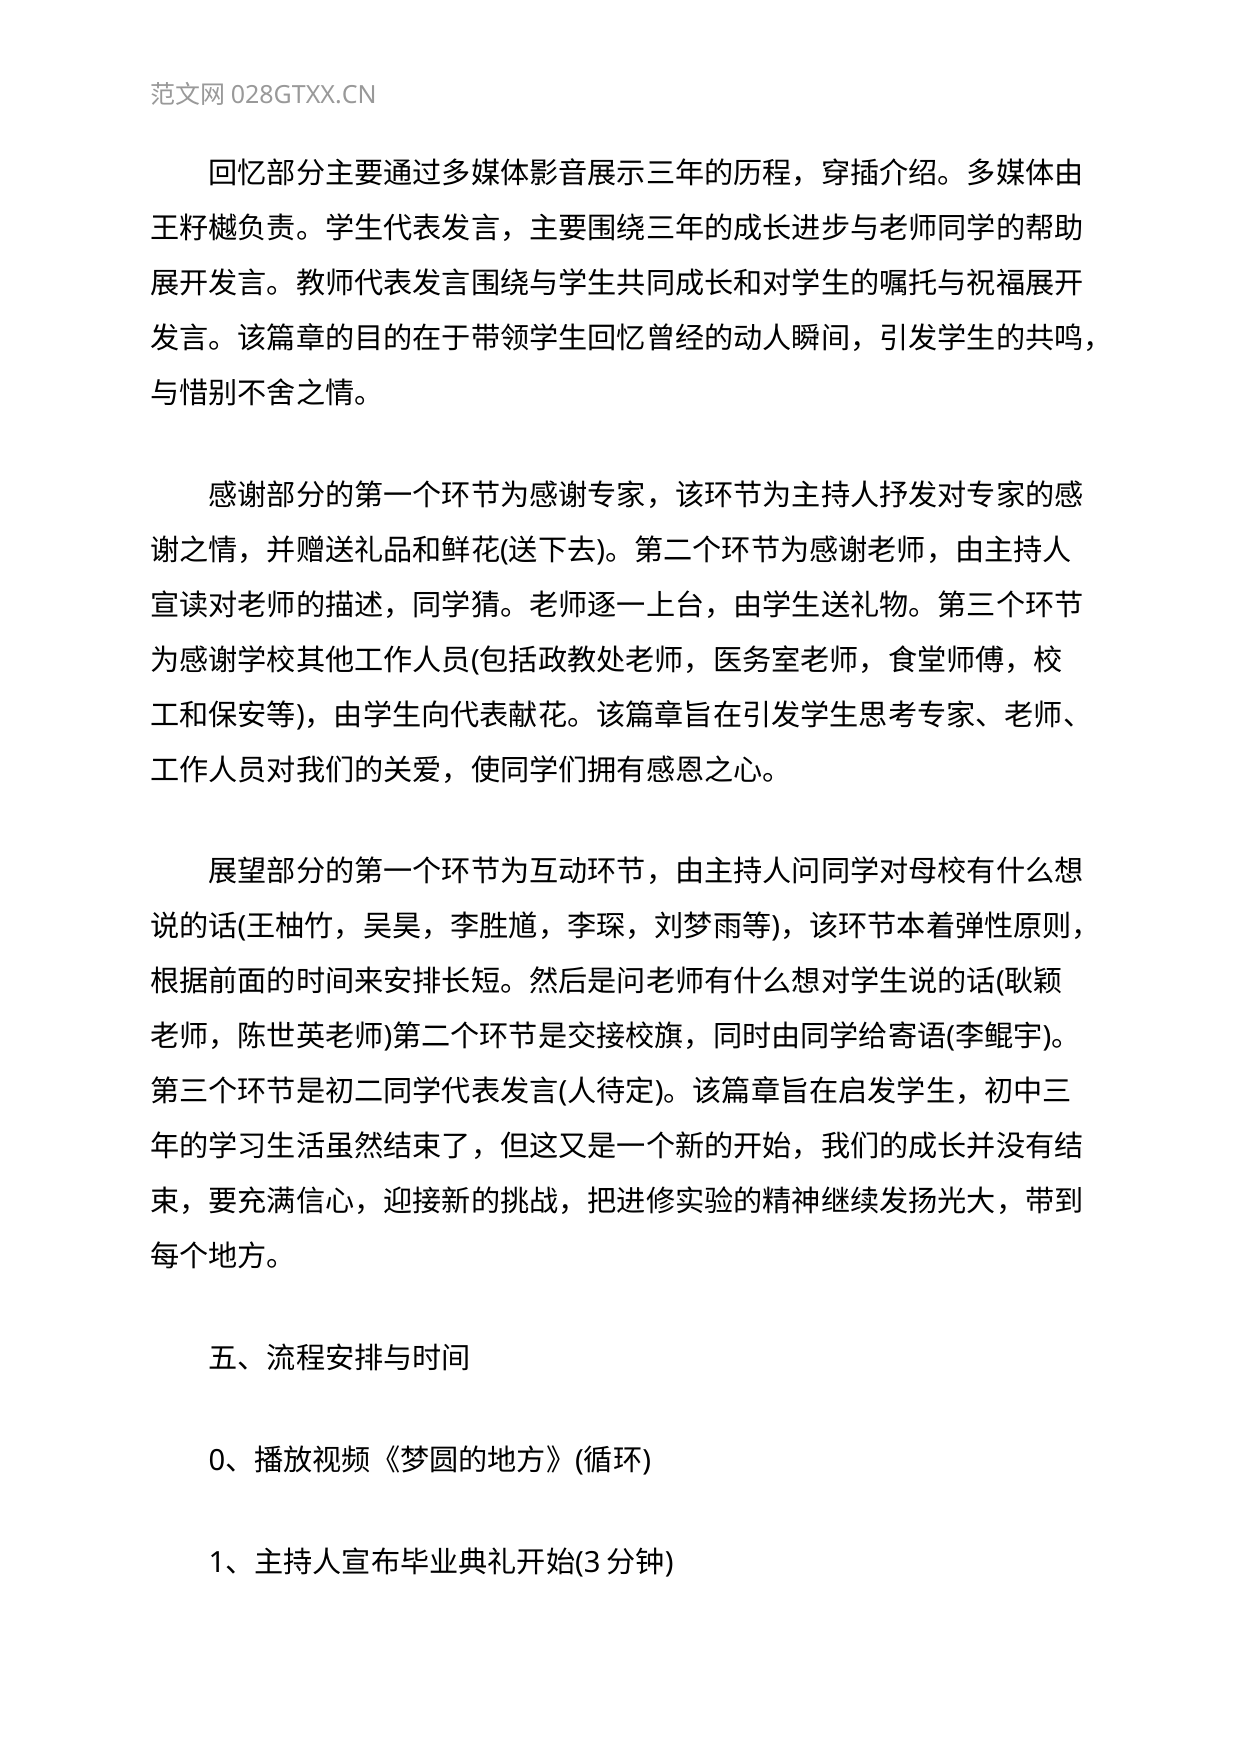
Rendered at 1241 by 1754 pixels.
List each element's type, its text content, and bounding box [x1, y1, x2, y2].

text 五、流程安排与时间 [150, 1334, 1090, 1377]
text 展望部分的第一个环节为互动环节，由主持人问同学对母校有什么想说的话(王柚竹，吴昊，李胜馗，李琛，刘梦雨等)，该环节本着弹性原则，根据前面的时间来安排长短。然后是问老师有什么想对学生说的话(耿颖老师，陈世英老师)第二个环节是交接校旗，同时由同学给寄语(李鲲宇)。第三个环节是初二同学代表发言(人待定)。该篇章旨在启发学生，初中三年的学习生活虽然结束了，但这又是一个新的开始，我们的成长并没有结束，要充满信心，迎接新的挑战，把进修实验的精神继续发扬光大，带到每个地方。 [150, 848, 1090, 1275]
text 回忆部分主要通过多媒体影音展示三年的历程，穿插介绍。多媒体由王籽樾负责。学生代表发言，主要围绕三年的成长进步与老师同学的帮助展开发言。教师代表发言围绕与学生共同成长和对学生的嘱托与祝福展开发言。该篇章的目的在于带领学生回忆曾经的动人瞬间，引发学生的共鸣，与惜别不舍之情。 [150, 150, 1090, 412]
text 1、主持人宣布毕业典礼开始(3分钟) [150, 1538, 1090, 1581]
text 感谢部分的第一个环节为感谢专家，该环节为主持人抒发对专家的感谢之情，并赠送礼品和鲜花(送下去)。第二个环节为感谢老师，由主持人宣读对老师的描述，同学猜。老师逐一上台，由学生送礼物。第三个环节为感谢学校其他工作人员(包括政教处老师，医务室老师，食堂师傅，校工和保安等)，由学生向代表献花。该篇章旨在引发学生思考专家、老师、工作人员对我们的关爱，使同学们拥有感恩之心。 [150, 471, 1090, 788]
text 0、播放视频《梦圆的地方》(循环) [150, 1436, 1090, 1478]
